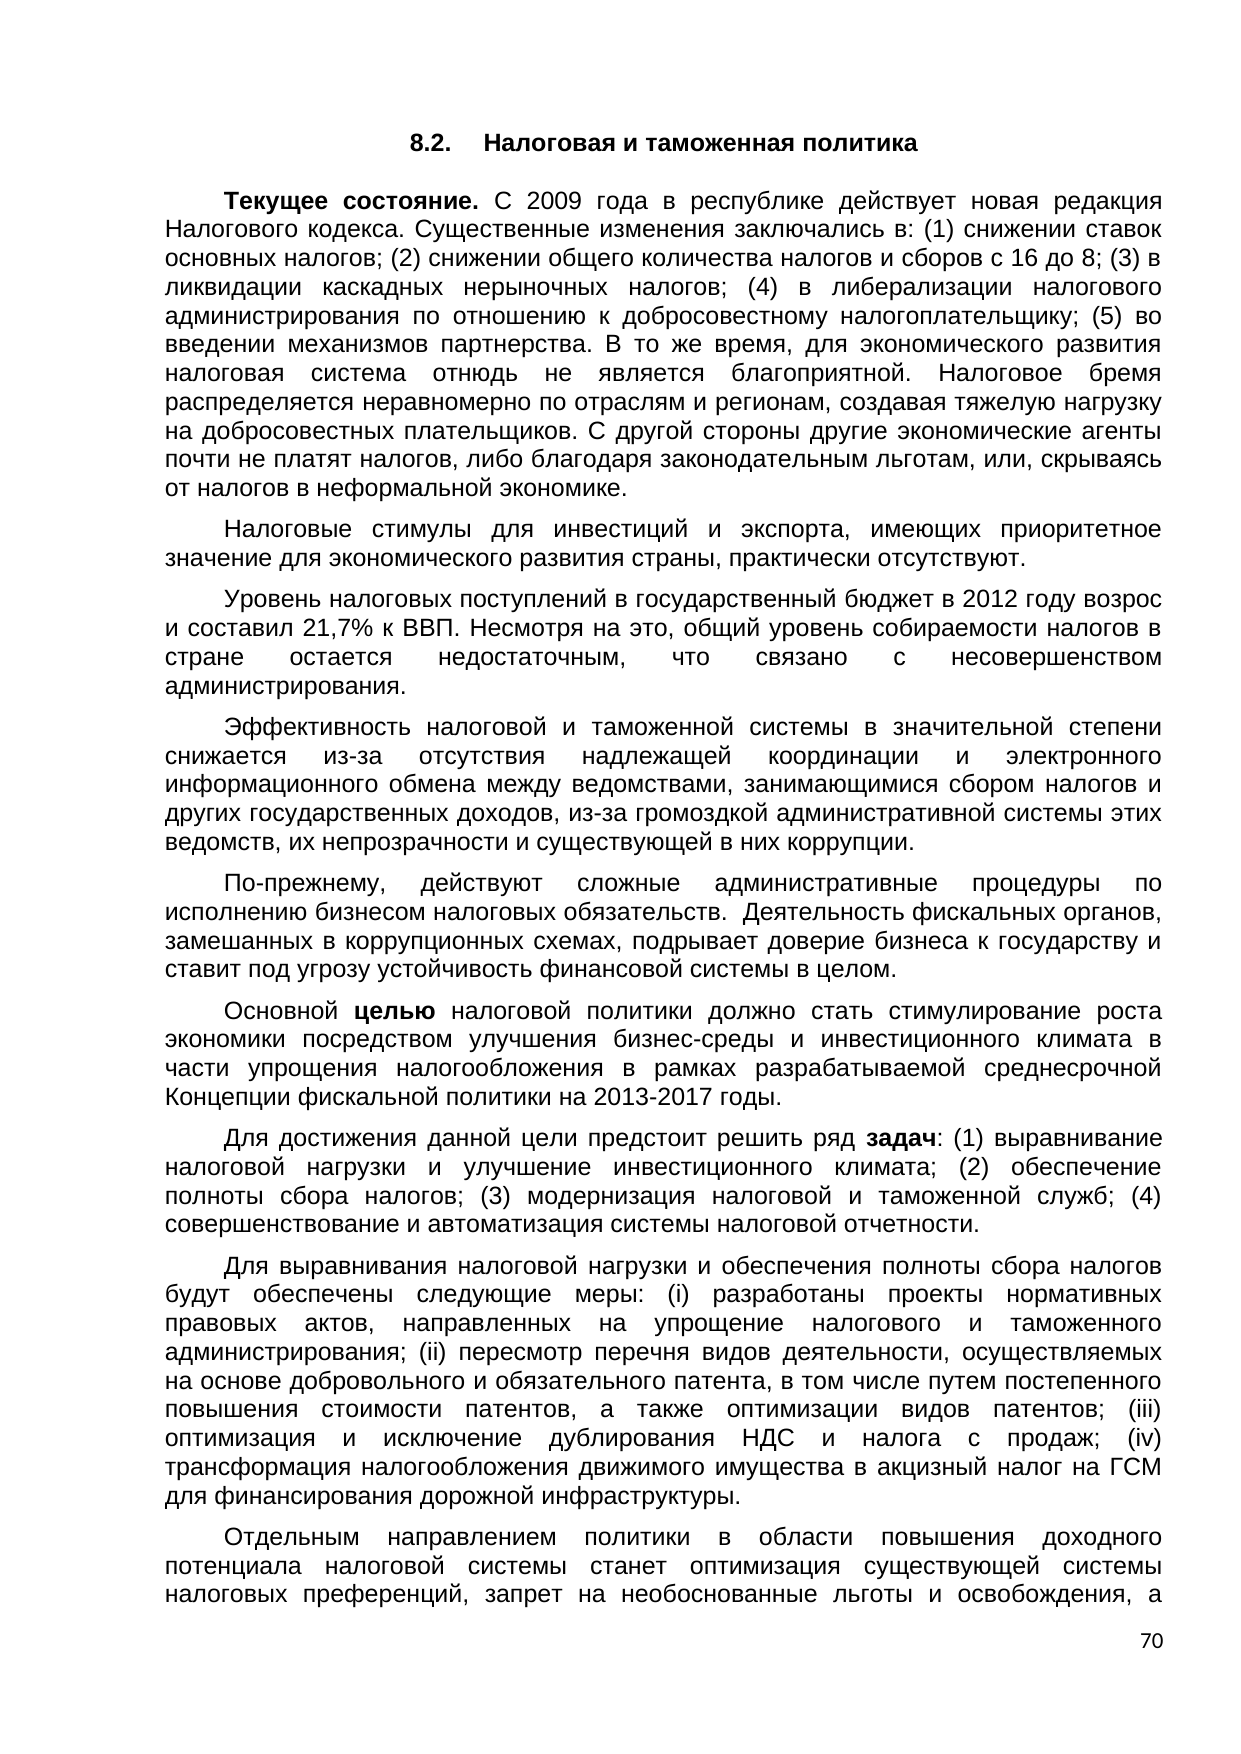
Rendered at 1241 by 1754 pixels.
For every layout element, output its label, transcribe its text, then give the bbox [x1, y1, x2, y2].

text Эффективность налоговой и таможенной системы в значительной степени снижается из-за отсутствия надлежащей координации и электронного информационного обмена между ведомствами, занимающимися сбором налогов и других государственных доходов, из-за громоздкой административной системы этих ведомств, их непрозрачности и существующей в них коррупции. [164, 712, 1163, 856]
subtitle Налоговая и таможенная политика [164, 128, 1163, 156]
text По-прежнему, действуют сложные административные процедуры по исполнению бизнесом налоговых обязательств. Деятельность фискальных органов, замешанных в коррупционных схемах, подрывает доверие бизнеса к государству и ставит под угрозу устойчивость финансовой системы в целом. [164, 868, 1163, 983]
text Уровень налоговых поступлений в государственный бюджет в 2012 году возрос и составил 21,7% к ВВП. Несмотря на это, общий уровень собираемости налогов в стране остается недостаточным, что связано с несовершенством администрирования. [164, 584, 1163, 699]
text Текущее состояние. С 2009 года в республике действует новая редакция Налогового кодекса. Существенные изменения заключались в: (1) снижении ставок основных налогов; (2) снижении общего количества налогов и сборов с 16 до 8; (3) в ликвидации каскадных нерыночных налогов; (4) в либерализации налогового администрирования по отношению к добросовестному налогоплательщику; (5) во введении механизмов партнерства. В то же время, для экономического развития налоговая система отнюдь не является благоприятной. Налоговое бремя распределяется неравномерно по отраслям и регионам, создавая тяжелую нагрузку на добросовестных плательщиков. С другой стороны другие экономические агенты почти не платят налогов, либо благодаря законодательным льготам, или, скрываясь от налогов в неформальной экономике. [164, 186, 1163, 502]
text Для достижения данной цели предстоит решить ряд задач: (1) выравнивание налоговой нагрузки и улучшение инвестиционного климата; (2) обеспечение полноты сбора налогов; (3) модернизация налоговой и таможенной служб; (4) совершенствование и автоматизация системы налоговой отчетности. [164, 1123, 1163, 1238]
text Основной целью налоговой политики должно стать стимулирование роста экономики посредством улучшения бизнес-среды и инвестиционного климата в части упрощения налогообложения в рамках разрабатываемой среднесрочной Концепции фискальной политики на 2013-2017 годы. [164, 996, 1163, 1111]
text Для выравнивания налоговой нагрузки и обеспечения полноты сбора налогов будут обеспечены следующие меры: (i) разработаны проекты нормативных правовых актов, направленных на упрощение налогового и таможенного администрирования; (ii) пересмотр перечня видов деятельности, осуществляемых на основе добровольного и обязательного патента, в том числе путем постепенного повышения стоимости патентов, а также оптимизации видов патентов; (iii) оптимизация и исключение дублирования НДС и налога с продаж; (iv) трансформация налогообложения движимого имущества в акцизный налог на ГСМ для финансирования дорожной инфраструктуры. [164, 1251, 1163, 1509]
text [164, 1522, 1163, 1608]
text Налоговые стимулы для инвестиций и экспорта, имеющих приоритетное значение для экономического развития страны, практически отсутствуют. [164, 514, 1163, 572]
